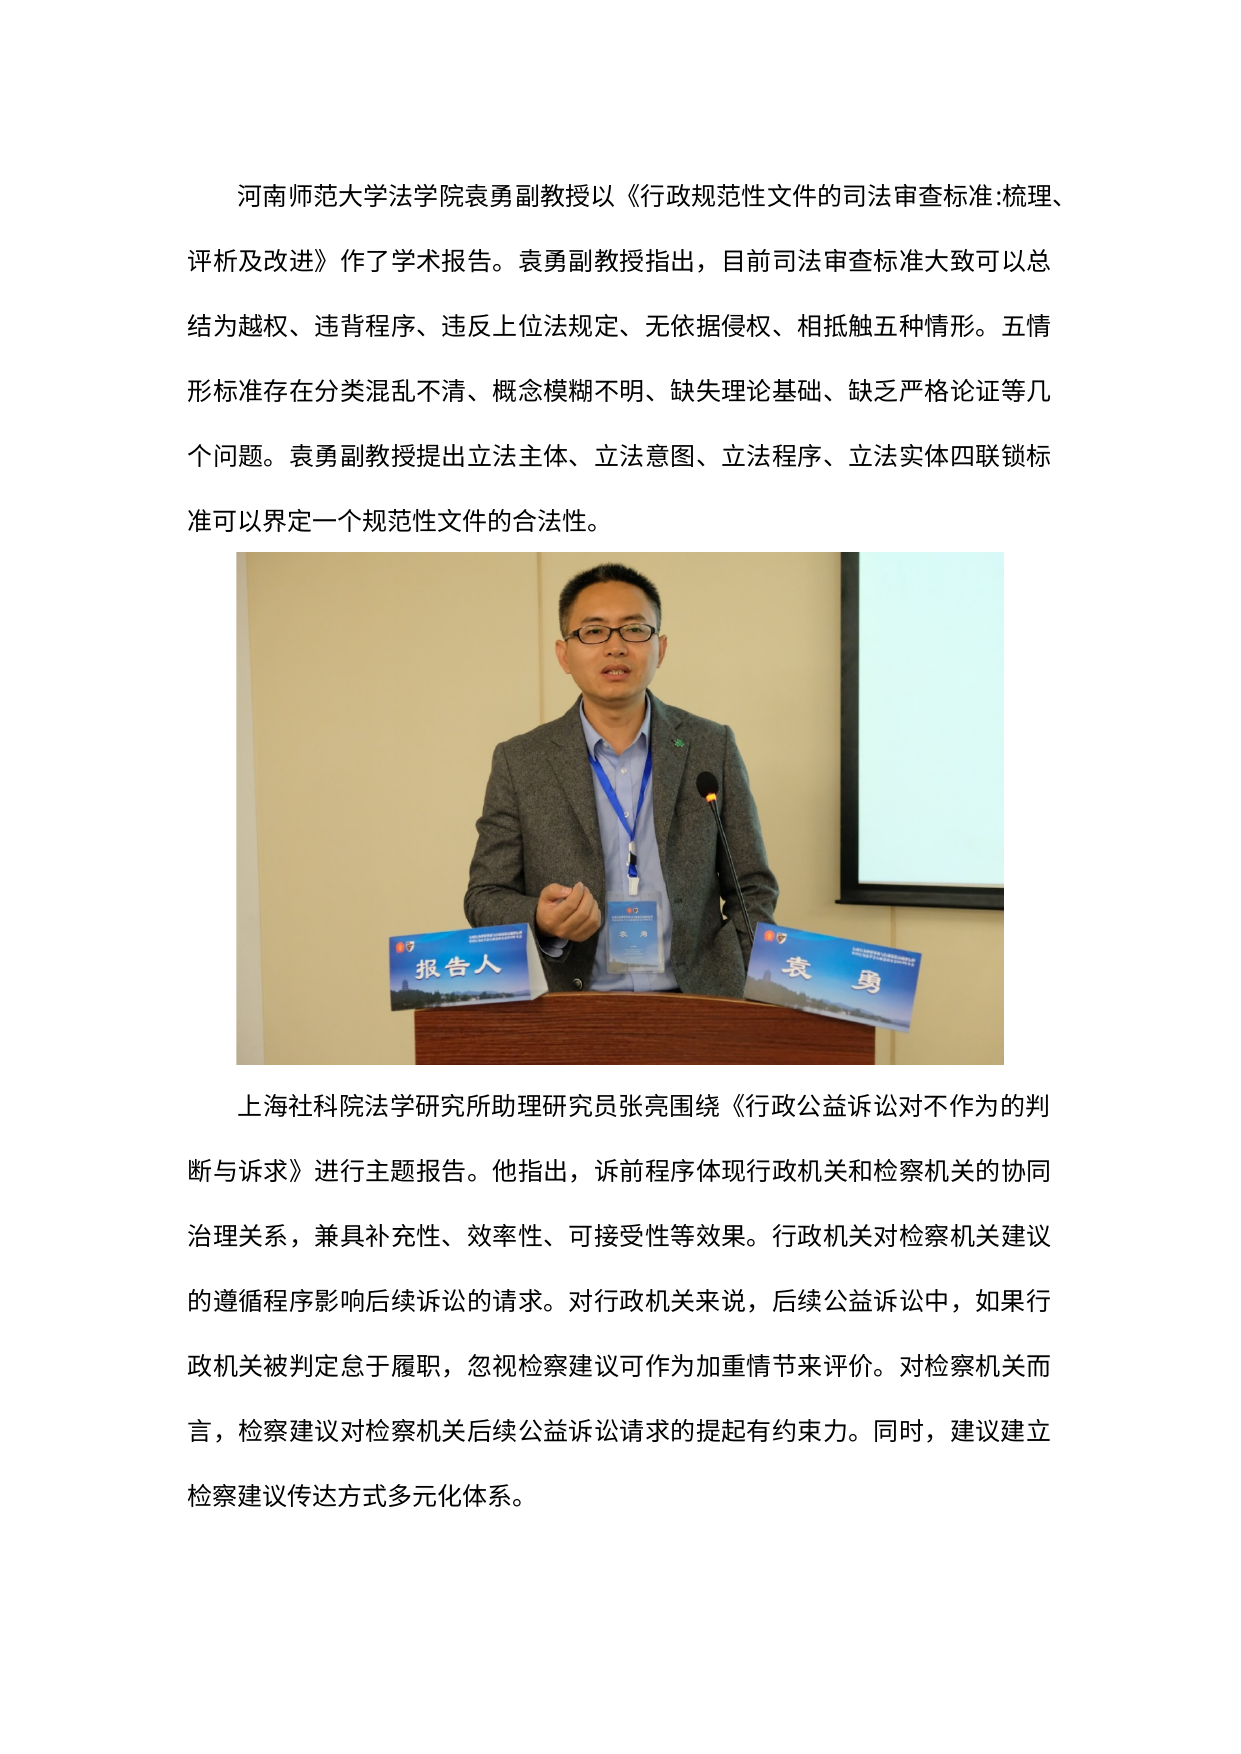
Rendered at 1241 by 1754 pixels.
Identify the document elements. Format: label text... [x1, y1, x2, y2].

text 河南师范大学法学院袁勇副教授以《行政规范性文件的司法审查标准:梳理、评析及改进》作了学术报告。袁勇副教授指出，目前司法审查标准大致可以总结为越权、违背程序、违反上位法规定、无依据侵权、相抵触五种情形。五情形标准存在分类混乱不清、概念模糊不明、缺失理论基础、缺乏严格论证等几个问题。袁勇副教授提出立法主体、立法意图、立法程序、立法实体四联锁标准可以界定一个规范性文件的合法性。 [187, 162, 1053, 552]
text 上海社科院法学研究所助理研究员张亮围绕《行政公益诉讼对不作为的判断与诉求》进行主题报告。他指出，诉前程序体现行政机关和检察机关的协同治理关系，兼具补充性、效率性、可接受性等效果。行政机关对检察机关建议的遵循程序影响后续诉讼的请求。对行政机关来说，后续公益诉讼中，如果行政机关被判定怠于履职，忽视检察建议可作为加重情节来评价。对检察机关而言，检察建议对检察机关后续公益诉讼请求的提起有约束力。同时，建议建立检察建议传达方式多元化体系。 [187, 1072, 1053, 1527]
picture [236, 552, 1004, 1065]
